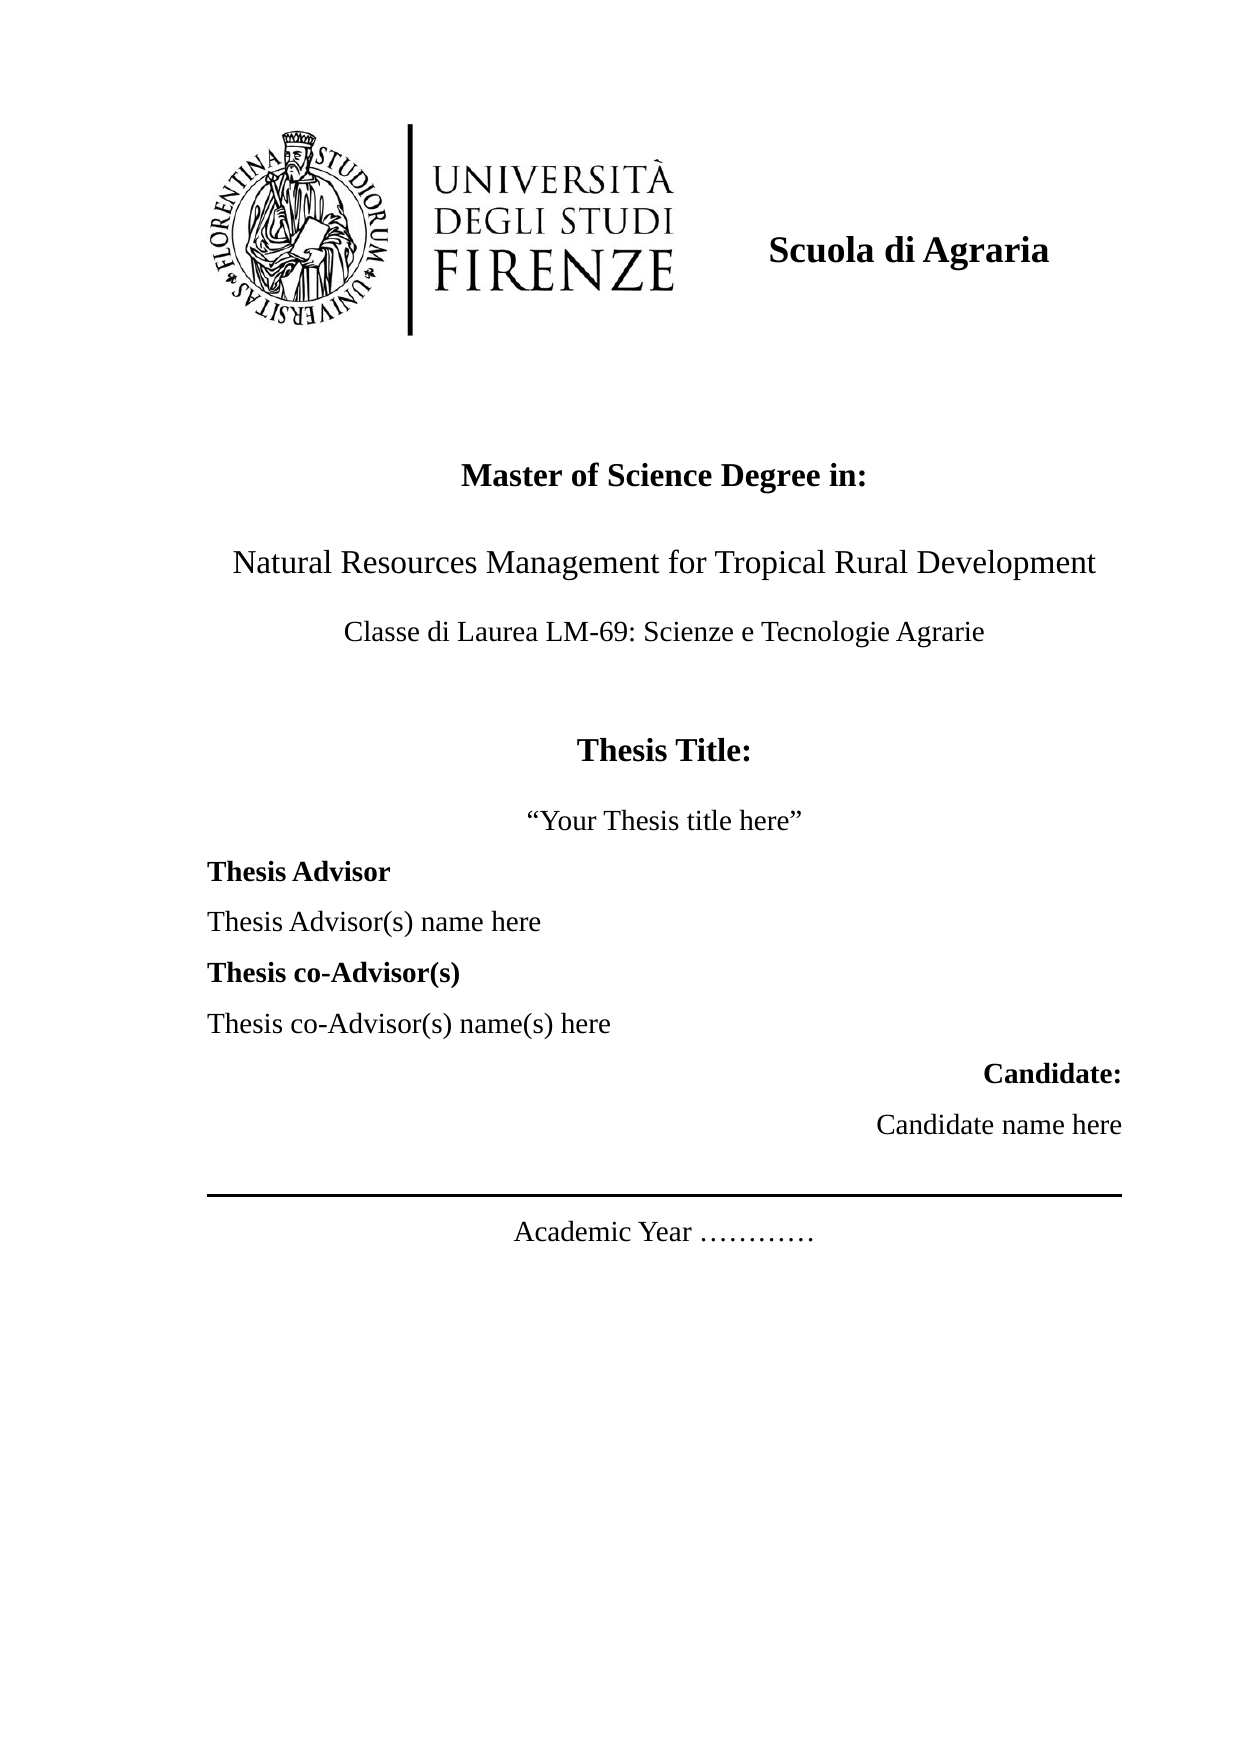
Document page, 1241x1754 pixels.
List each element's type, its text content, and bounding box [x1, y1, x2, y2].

text Candidate: [207, 1056, 1122, 1090]
text Thesis Advisor [207, 853, 1122, 887]
text Candidate name here [207, 1107, 1122, 1141]
picture [206, 118, 678, 340]
text Scuola di Agraria [678, 215, 1122, 283]
text “Your Thesis title here” [207, 803, 1122, 837]
text Thesis co-Advisor(s) name(s) here [207, 1006, 1122, 1039]
text Natural Resources Management for Tropical Rural Development [207, 527, 1122, 595]
text Thesis Title: [207, 716, 1122, 783]
text Academic Year ………… [207, 1214, 1122, 1248]
text Classe di Laurea LM-69: Scienze e Tecnologie Agrarie [207, 614, 1122, 648]
text Thesis Advisor(s) name here [207, 904, 1122, 938]
text Master of Science Degree in: [207, 440, 1122, 508]
text Thesis co-Advisor(s) [207, 955, 1122, 989]
